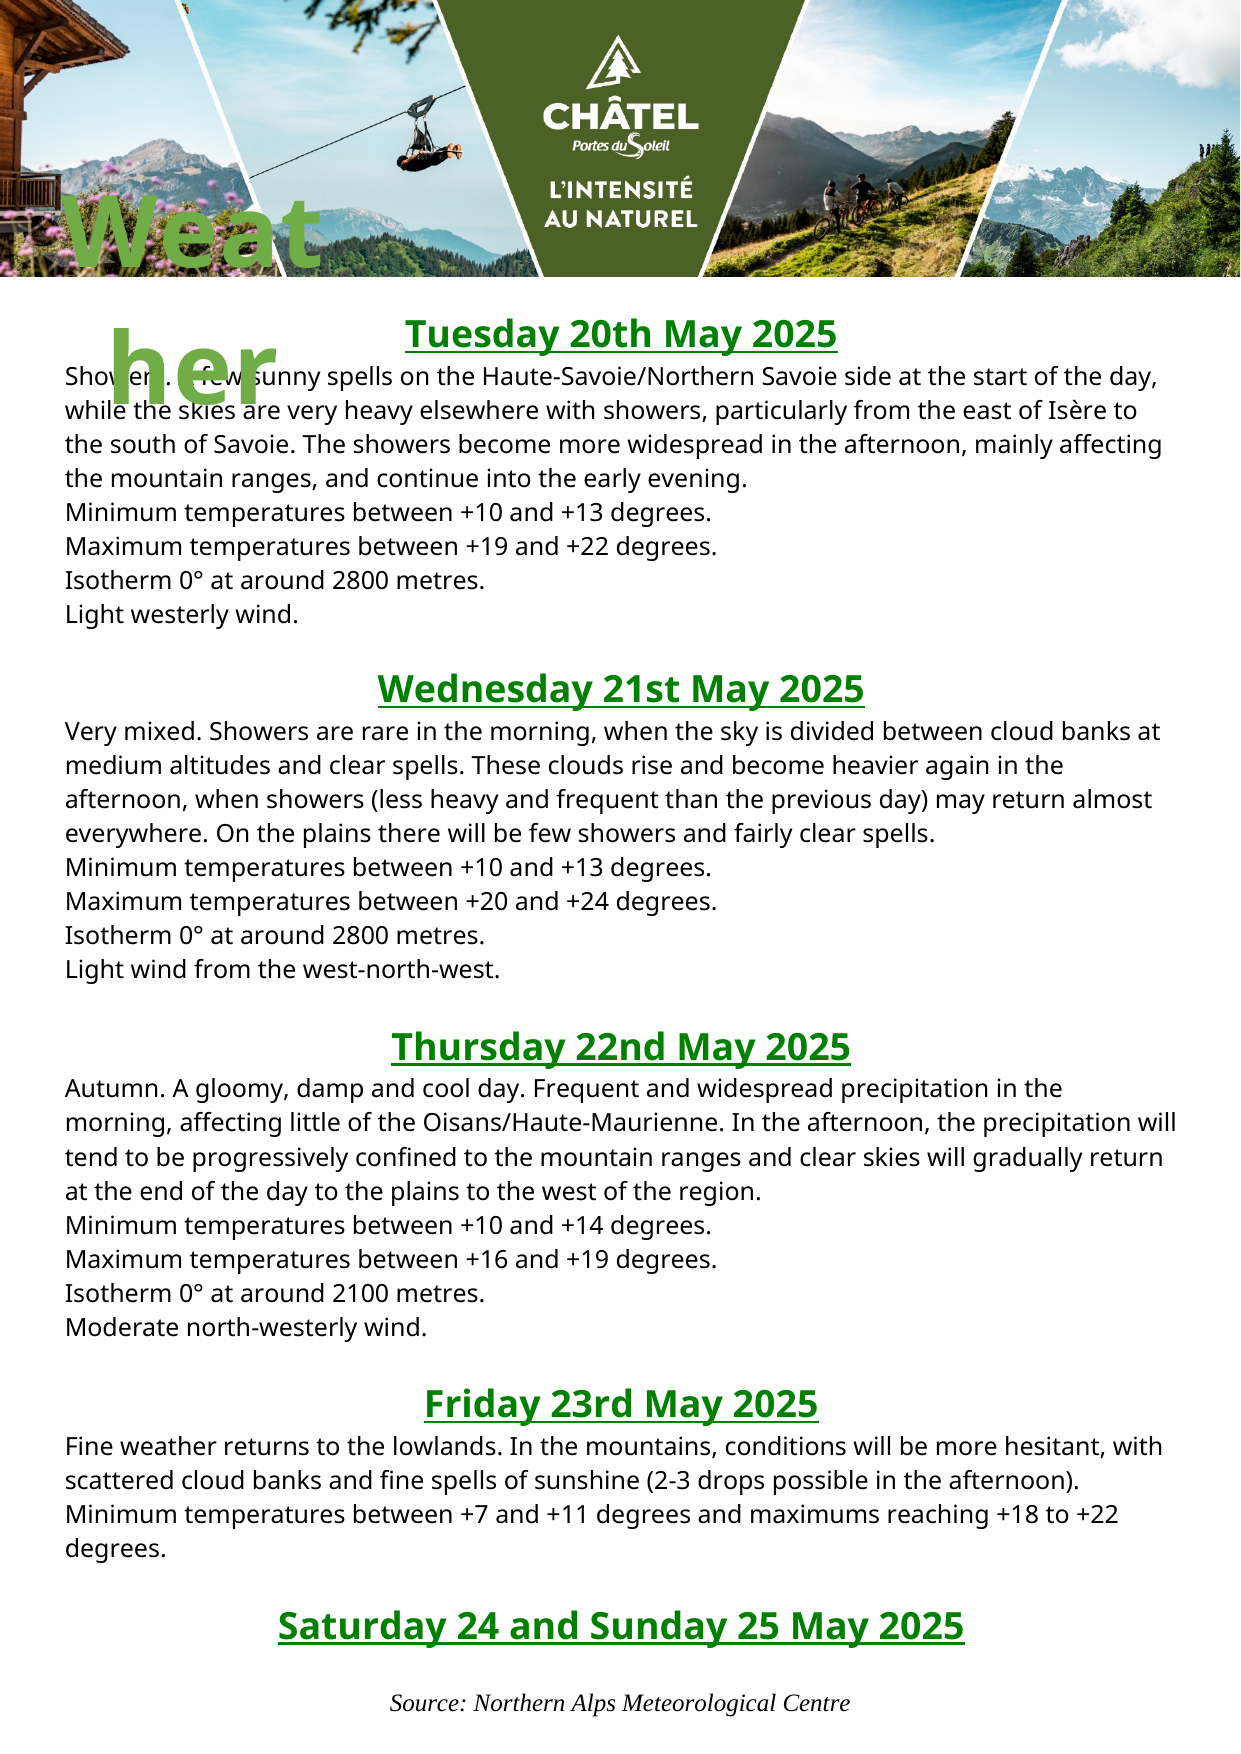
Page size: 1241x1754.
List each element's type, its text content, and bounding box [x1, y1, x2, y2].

text Very mixed. Showers are rare in the morning, when the sky is divided between cloud banks at medium altitudes and clear spells. These clouds rise and become heavier again in the afternoon, when showers (less heavy and frequent than the previous day) may return almost everywhere. On the plains there will be few showers and fairly clear spells. [64, 713, 1178, 850]
text Wednesday 21st May 2025 [64, 662, 1178, 713]
text Thursday 22nd May 2025 [64, 1020, 1178, 1071]
text Moderate north-westerly wind. [64, 1309, 1178, 1343]
text Friday 23rd May 2025 [64, 1378, 1178, 1429]
text Isotherm 0° at around 2800 metres. [64, 918, 1178, 952]
text Minimum temperatures between +10 and +13 degrees. [64, 495, 1178, 529]
text Isotherm 0° at around 2100 metres. [64, 1275, 1178, 1309]
text Autumn. A gloomy, damp and cool day. Frequent and widespread precipitation in the morning, affecting little of the Oisans/Haute-Maurienne. In the afternoon, the precipitation will tend to be progressively confined to the mountain ranges and clear skies will gradually return at the end of the day to the plains to the west of the region. [64, 1071, 1178, 1207]
text Minimum temperatures between +10 and +13 degrees. [64, 850, 1178, 884]
text Maximum temperatures between +16 and +19 degrees. [64, 1241, 1178, 1275]
text Tuesday 20th May 2025 [64, 308, 1178, 359]
text Light wind from the west-north-west. [64, 952, 1178, 986]
text Maximum temperatures between +19 and +22 degrees. [64, 529, 1178, 563]
text Saturday 24 and Sunday 25 May 2025 [64, 1599, 1178, 1650]
text Fine weather returns to the lowlands. In the mountains, conditions will be more hesitant, with scattered cloud banks and fine spells of sunshine (2-3 drops possible in the afternoon). [64, 1429, 1178, 1497]
text Maximum temperatures between +20 and +24 degrees. [64, 884, 1178, 918]
text Light westerly wind. [64, 597, 1178, 631]
text Minimum temperatures between +7 and +11 degrees and maximums reaching +18 to +22 degrees. [64, 1497, 1178, 1565]
text Minimum temperatures between +10 and +14 degrees. [64, 1207, 1178, 1241]
text Showers. A few sunny spells on the Haute-Savoie/Northern Savoie side at the start of the day, while the skies are very heavy elsewhere with showers, particularly from the east of Isère to the south of Savoie. The showers become more widespread in the afternoon, mainly affecting the mountain ranges, and continue into the early evening. [64, 359, 1178, 495]
text Isotherm 0° at around 2800 metres. [64, 563, 1178, 597]
picture [0, 0, 1241, 277]
